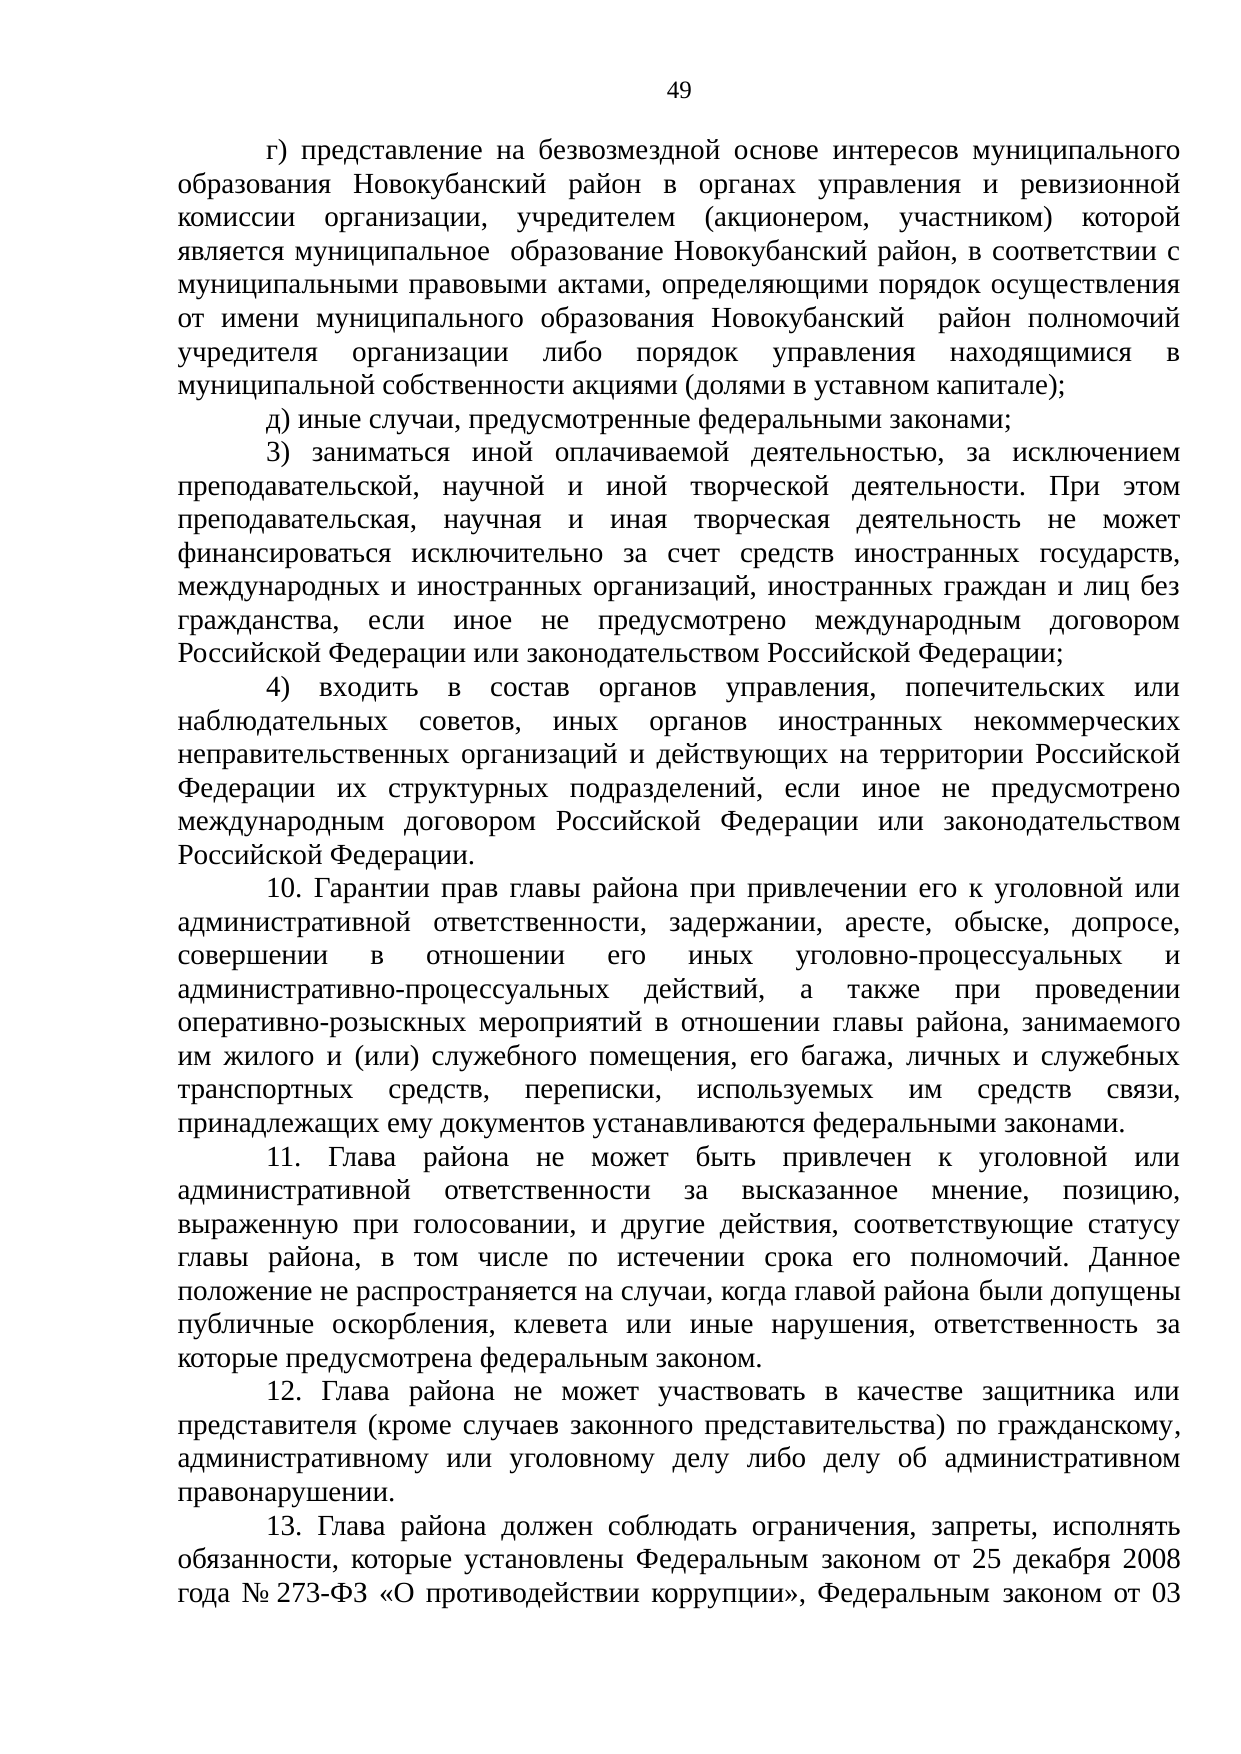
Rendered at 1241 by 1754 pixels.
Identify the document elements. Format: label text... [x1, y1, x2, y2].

text д) иные случаи, предусмотренные федеральными законами; [177, 401, 1181, 434]
text 3) заниматься иной оплачиваемой деятельностью, за исключением преподавательской, научной и иной творческой деятельности. При этом преподавательская, научная и иная творческая деятельность не может финансироваться исключительно за счет средств иностранных государств, международных и иностранных организаций, иностранных граждан и лиц без гражданства, если иное не предусмотрено международным договором Российской Федерации или законодательством Российской Федерации; [177, 434, 1181, 669]
text 10. Гарантии прав главы района при привлечении его к уголовной или административной ответственности, задержании, аресте, обыске, допросе, совершении в отношении его иных уголовно-процессуальных и административно-процессуальных действий, а также при проведении оперативно-розыскных мероприятий в отношении главы района, занимаемого им жилого и (или) служебного помещения, его багажа, личных и служебных транспортных средств, переписки, используемых им средств связи, принадлежащих ему документов устанавливаются федеральными законами. [177, 870, 1181, 1139]
text 4) входить в состав органов управления, попечительских или наблюдательных советов, иных органов иностранных некоммерческих неправительственных организаций и действующих на территории Российской Федерации их структурных подразделений, если иное не предусмотрено международным договором Российской Федерации или законодательством Российской Федерации. [177, 669, 1181, 870]
text г) представление на безвозмездной основе интересов муниципального образования Новокубанский район в органах управления и ревизионной комиссии организации, учредителем (акционером, участником) которой является муниципальное образование Новокубанский район, в соответствии с муниципальными правовыми актами, определяющими порядок осуществления от имени муниципального образования Новокубанский район полномочий учредителя организации либо порядок управления находящимися в муниципальной собственности акциями (долями в уставном капитале); [177, 132, 1181, 401]
text 12. Глава района не может участвовать в качестве защитника или представителя (кроме случаев законного представительства) по гражданскому, административному или уголовному делу либо делу об административном правонарушении. [177, 1373, 1181, 1508]
text 11. Глава района не может быть привлечен к уголовной или административной ответственности за высказанное мнение, позицию, выраженную при голосовании, и другие действия, соответствующие статусу главы района, в том числе по истечении срока его полномочий. Данное положение не распространяется на случаи, когда главой района были допущены публичные оскорбления, клевета или иные нарушения, ответственность за которые предусмотрена федеральным законом. [177, 1139, 1181, 1373]
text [177, 1508, 1181, 1608]
